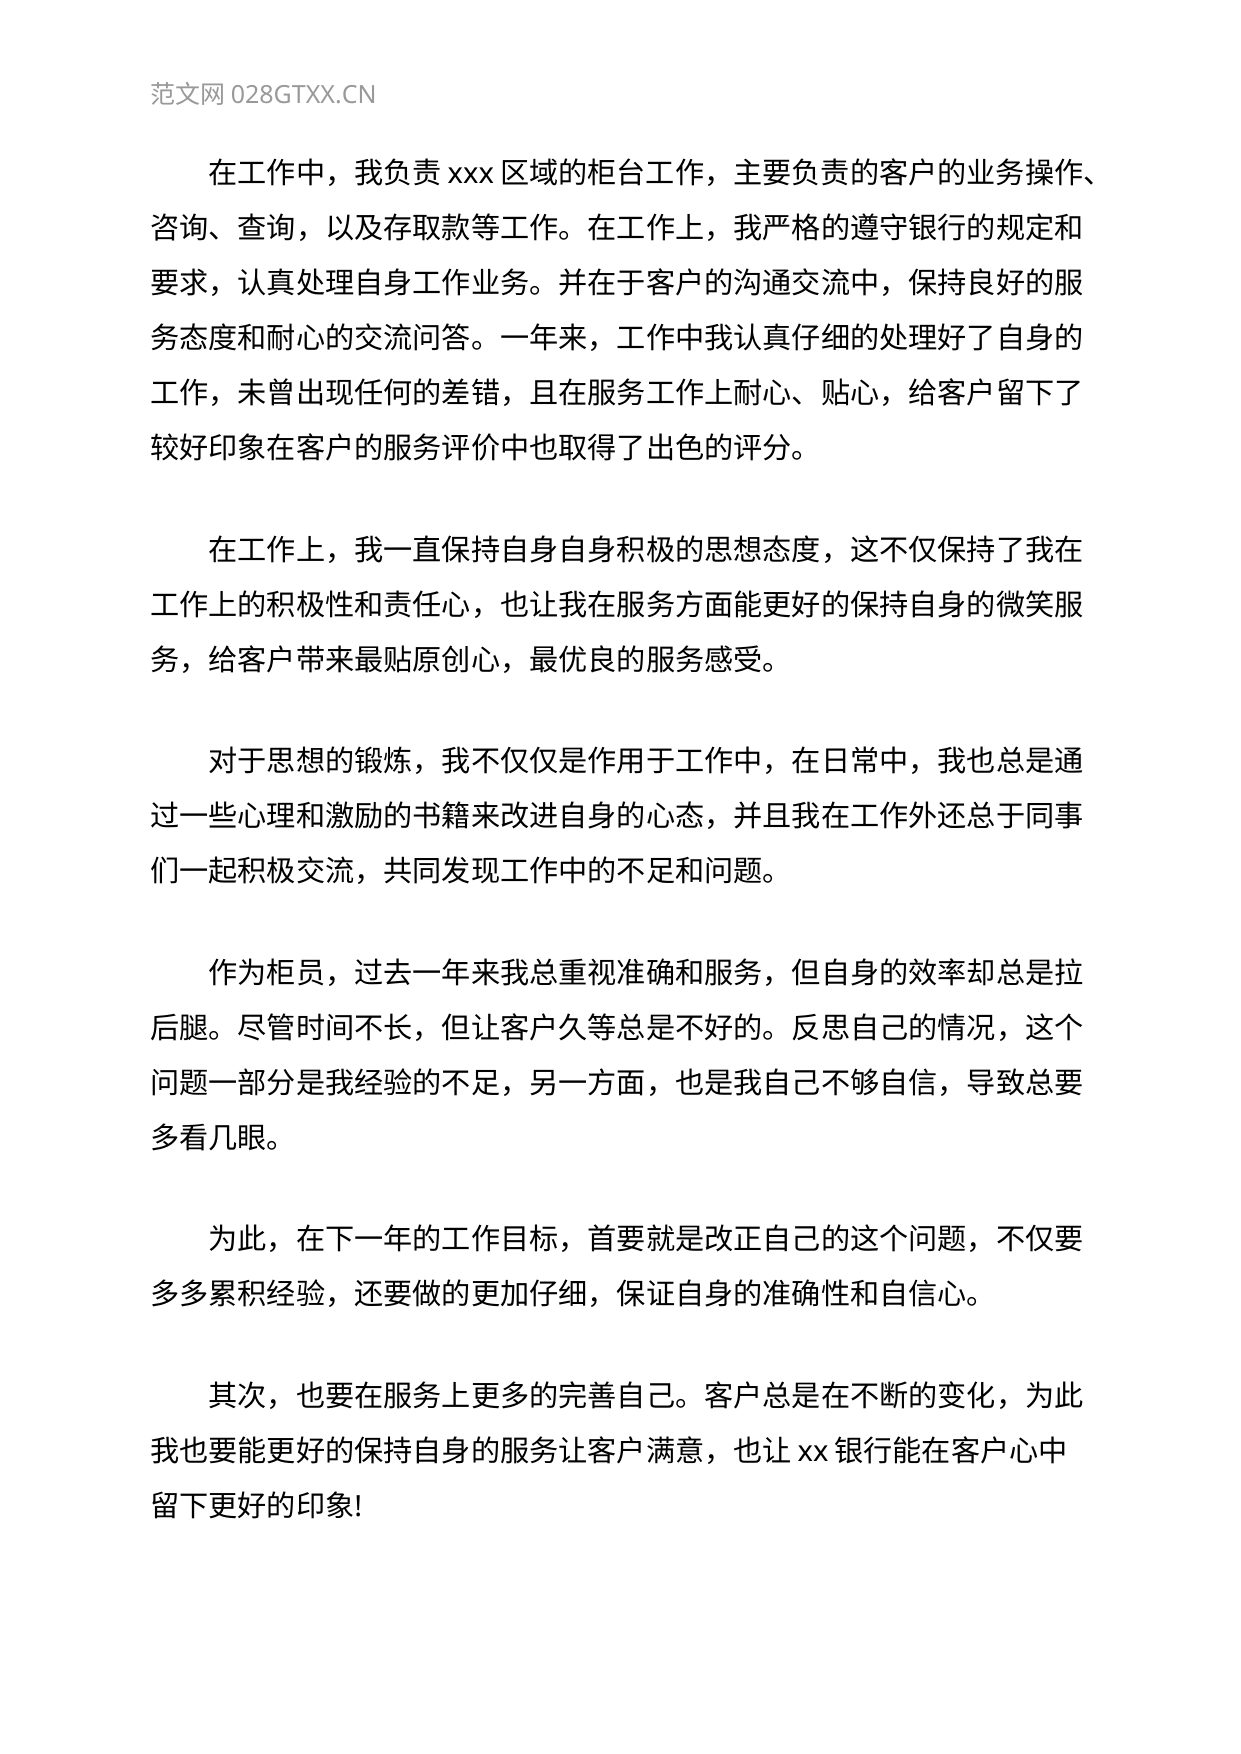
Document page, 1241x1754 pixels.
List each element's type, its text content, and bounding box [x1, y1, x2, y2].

text 在工作中，我负责xxx区域的柜台工作，主要负责的客户的业务操作、咨询、查询，以及存取款等工作。在工作上，我严格的遵守银行的规定和要求，认真处理自身工作业务。并在于客户的沟通交流中，保持良好的服务态度和耐心的交流问答。一年来，工作中我认真仔细的处理好了自身的工作，未曾出现任何的差错，且在服务工作上耐心、贴心，给客户留下了较好印象在客户的服务评价中也取得了出色的评分。 [150, 150, 1090, 467]
text 其次，也要在服务上更多的完善自己。客户总是在不断的变化，为此我也要能更好的保持自身的服务让客户满意，也让xx银行能在客户心中留下更好的印象! [150, 1373, 1090, 1525]
text 对于思想的锻炼，我不仅仅是作用于工作中，在日常中，我也总是通过一些心理和激励的书籍来改进自身的心态，并且我在工作外还总于同事们一起积极交流，共同发现工作中的不足和问题。 [150, 738, 1090, 890]
text 作为柜员，过去一年来我总重视准确和服务，但自身的效率却总是拉后腿。尽管时间不长，但让客户久等总是不好的。反思自己的情况，这个问题一部分是我经验的不足，另一方面，也是我自己不够自信，导致总要多看几眼。 [150, 949, 1090, 1156]
text 在工作上，我一直保持自身自身积极的思想态度，这不仅保持了我在工作上的积极性和责任心，也让我在服务方面能更好的保持自身的微笑服务，给客户带来最贴原创心，最优良的服务感受。 [150, 526, 1090, 678]
text 为此，在下一年的工作目标，首要就是改正自己的这个问题，不仅要多多累积经验，还要做的更加仔细，保证自身的准确性和自信心。 [150, 1216, 1090, 1313]
